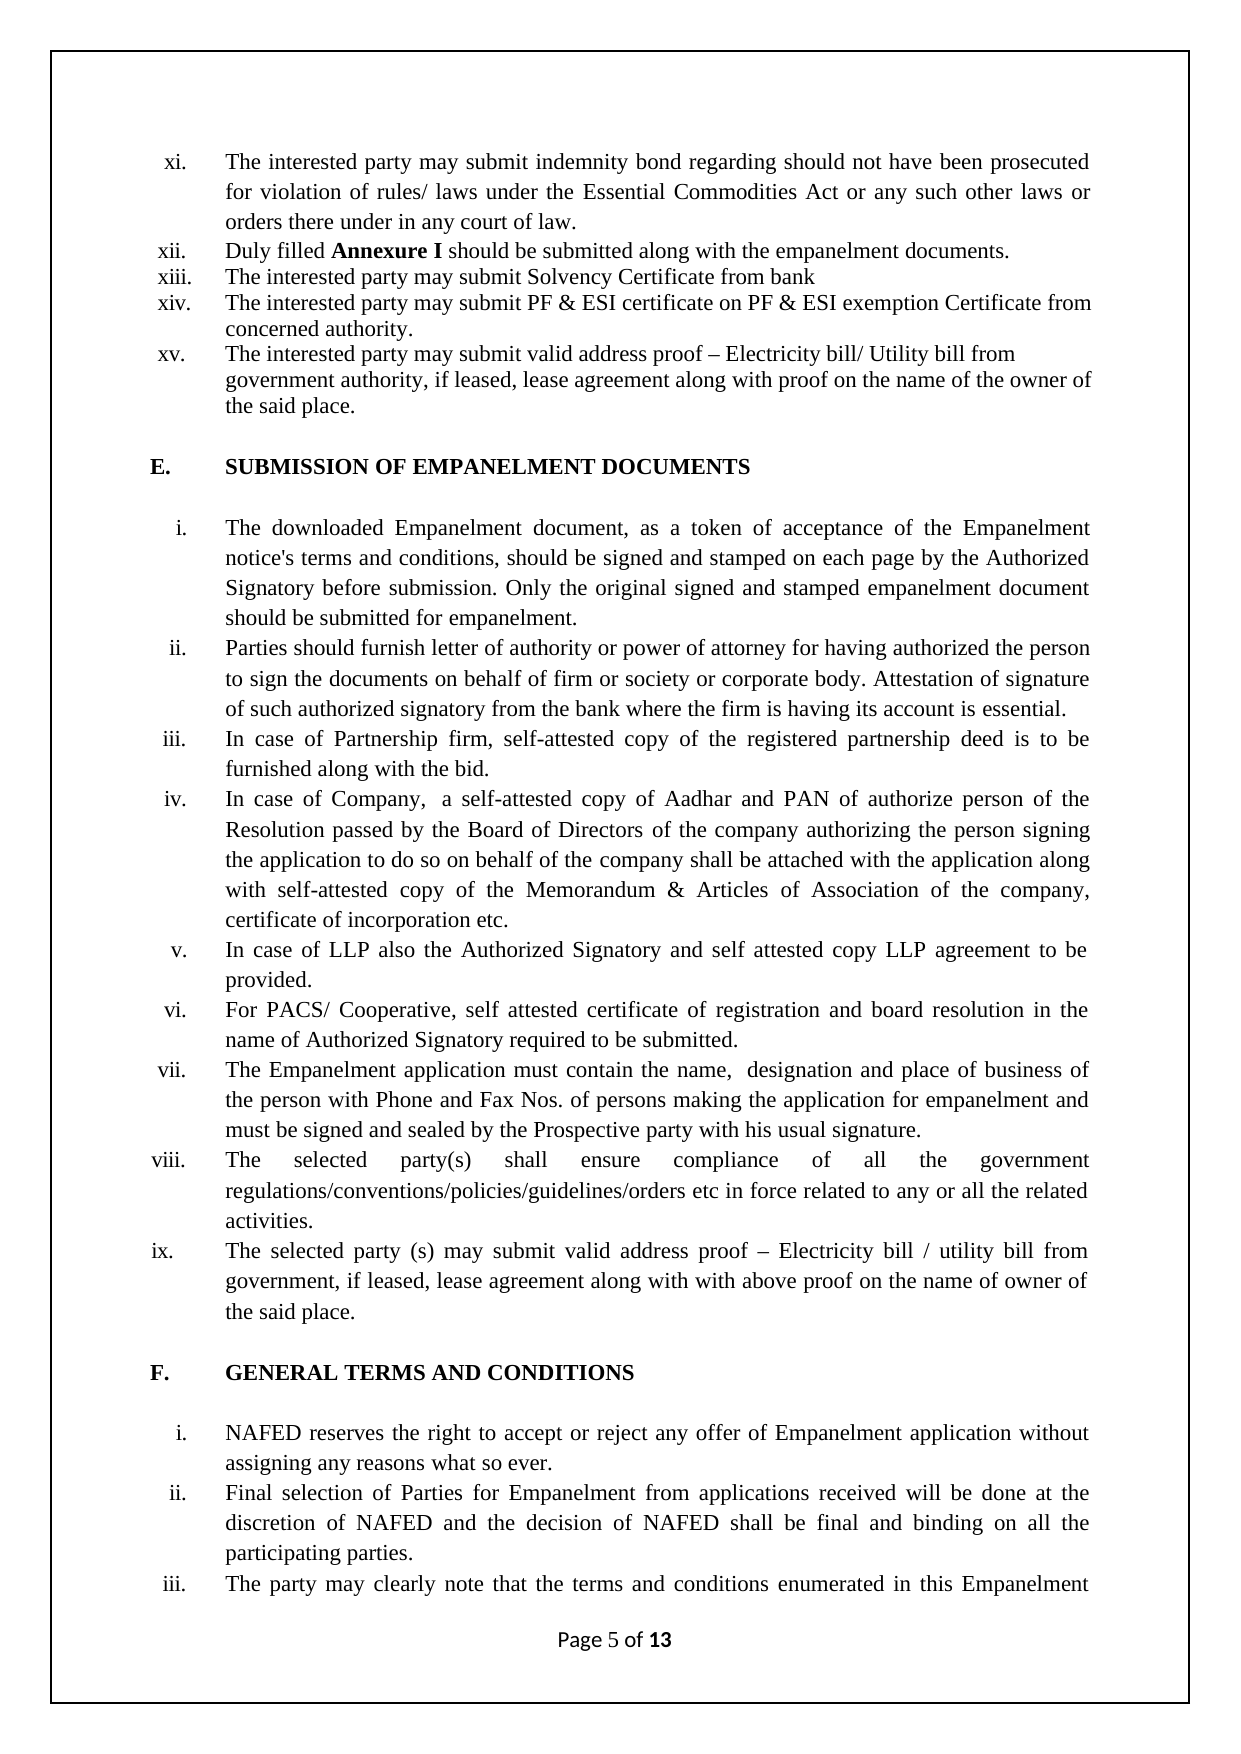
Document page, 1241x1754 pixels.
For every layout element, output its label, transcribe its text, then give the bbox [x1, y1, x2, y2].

list The interested party may submit valid address proof – Electricity bill/ Utility bill from government authority, if leased, lease agreement along with proof on the name of the owner of the said place. [157, 341, 1115, 418]
list The downloaded Empanelment document, as a token of acceptance of the Empanelment notice's terms and conditions, should be signed and stamped on each page by the Authorized Signatory before submission. Only the original signed and stamped empanelment document should be submitted for empanelment. [176, 514, 1091, 631]
list The selected party (s) may submit valid address proof – Electricity bill / utility bill from government, if leased, lease agreement along with with above proof on the name of owner of the said place. [151, 1237, 1090, 1324]
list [162, 1569, 1091, 1596]
list The selected party(s) shall ensure compliance of all the government regulations/conventions/policies/guidelines/orders etc in force related to any or all the related activities. [151, 1147, 1090, 1233]
list The interested party may submit indemnity bond regarding should not have been prosecuted for violation of rules/ laws under the Essential Commodities Act or any such other laws or orders there under in any court of law. [164, 148, 1090, 234]
list Final selection of Parties for Empanelment from applications received will be done at the discretion of NAFED and the decision of NAFED shall be final and binding on all the participating parties. [169, 1479, 1091, 1566]
list Duly filled Annexure I should be submitted along with the empanelment documents. [157, 238, 1115, 264]
list NAFED reserves the right to accept or reject any offer of Empanelment application without assigning any reasons what so ever. [176, 1419, 1091, 1475]
list Parties should furnish letter of authority or power of attorney for having authorized the person to sign the documents on behalf of firm or society or corporate body. Attestation of signature of such authorized signatory from the bank where the firm is having its account is essential. [169, 634, 1091, 721]
list The Empanelment application must contain the name, designation and place of business of the person with Phone and Fax Nos. of persons making the application for empanelment and must be signed and sealed by the Prospective party with his usual signature. [157, 1056, 1090, 1143]
list In case of Company, a self-attested copy of Aadhar and PAN of authorize person of the Resolution passed by the Board of Directors of the company authorizing the person signing the application to do so on behalf of the company shall be attached with the application along with self-attested copy of the Memorandum & Articles of Association of the company, certificate of incorporation etc. [164, 786, 1091, 933]
list For PACS/ Cooperative, self attested certificate of registration and board resolution in the name of Authorized Signatory required to be submitted. [164, 996, 1090, 1052]
subtitle SUBMISSION OF EMPANELMENT DOCUMENTS [150, 453, 1115, 479]
list The interested party may submit Solvency Certificate from bank [157, 264, 1115, 290]
list In case of LLP also the Authorized Signatory and self attested copy LLP agreement to be provided. [171, 937, 1090, 993]
list In case of Partnership firm, self-attested copy of the registered partnership deed is to be furnished along with the bid. [162, 725, 1091, 782]
list The interested party may submit PF & ESI certificate on PF & ESI exemption Certificate from concerned authority. [157, 290, 1115, 341]
subtitle GENERAL TERMS AND CONDITIONS [150, 1358, 1115, 1385]
